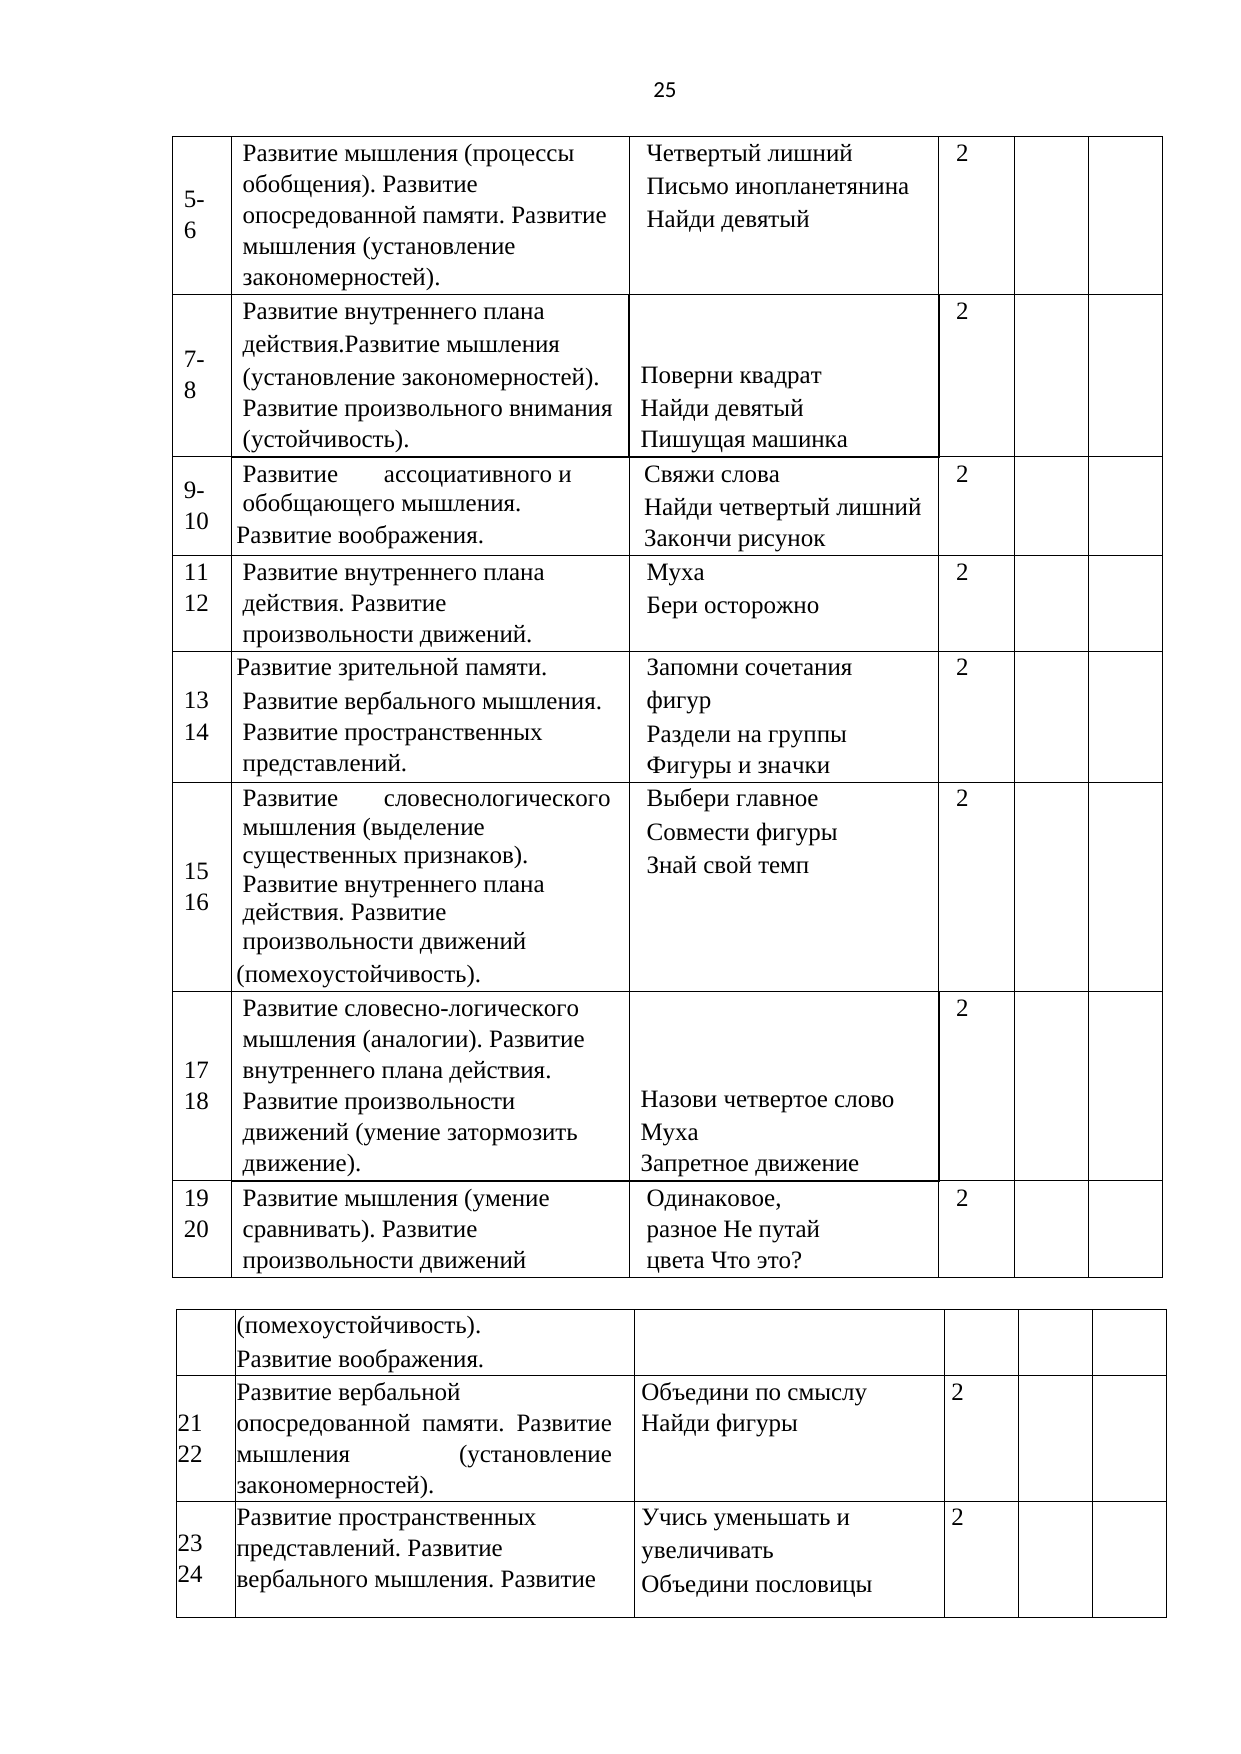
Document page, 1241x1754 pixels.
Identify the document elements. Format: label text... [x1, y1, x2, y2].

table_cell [635, 1502, 944, 1617]
table_cell Развитие внутреннего плана действия. Развитие произвольности движений. [232, 556, 629, 651]
table_cell 11 12 [173, 556, 231, 651]
table_cell [1015, 992, 1088, 1180]
table_cell 23 24 [177, 1502, 235, 1617]
table_cell 2 [939, 556, 1014, 651]
table_cell [1089, 1181, 1162, 1277]
table_header [635, 1310, 944, 1375]
table_cell [1089, 457, 1162, 555]
table_cell 2 [939, 1181, 1014, 1277]
table_cell Развитие зрительной памяти. Развитие вербального мышления. Развитие пространственных представлений. [232, 652, 629, 782]
table_cell [1089, 295, 1162, 456]
table_cell Развитие словесно-логического мышления (аналогии). Развитие внутреннего плана действия. Развитие произвольности движений (умение затормозить движение). [232, 992, 629, 1180]
table_cell 7- 8 [173, 295, 231, 456]
table_cell [1015, 137, 1088, 294]
table_cell Объедини по смыслу Найди фигуры [635, 1376, 944, 1501]
table_header [177, 1310, 235, 1375]
table_cell [1015, 1181, 1088, 1277]
table_cell 17 18 [173, 992, 231, 1180]
table_cell [1093, 1376, 1166, 1501]
table_cell [1015, 295, 1088, 456]
table_header (помехоустойчивость). Развитие воображения. [236, 1310, 634, 1375]
table_cell 2 [940, 295, 1014, 456]
table_cell 2 [945, 1502, 1018, 1617]
table_cell [1093, 1502, 1166, 1617]
table_cell [1089, 652, 1162, 782]
table_cell 9- 10 [173, 457, 231, 555]
table_cell [1015, 652, 1088, 782]
table_cell Запомни сочетания фигур Раздели на группы Фигуры и значки [630, 652, 938, 782]
table_cell 2 [939, 137, 1014, 294]
table_cell Развитие мышления (процессы обобщения). Развитие опосредованной памяти. Развитие мышления (установление закономерностей). [232, 137, 629, 294]
table_cell Выбери главное Совмести фигуры Знай свой темп [630, 783, 938, 991]
table_cell 19 20 [173, 1181, 231, 1277]
table_cell [1089, 992, 1162, 1180]
table_cell [1089, 556, 1162, 651]
table_cell [1015, 556, 1088, 651]
table_cell 2 [939, 783, 1014, 991]
table_cell 2 [939, 652, 1014, 782]
table_header [1093, 1310, 1166, 1375]
table_cell 2 [940, 992, 1014, 1180]
table_cell [1015, 783, 1088, 991]
table_cell 2 [939, 457, 1014, 555]
table_cell Назови четвертое слово Муха Запретное движение [630, 992, 938, 1180]
table_cell 2 [945, 1376, 1018, 1501]
table_cell Свяжи слова Найди четвертый лишний Закончи рисунок [630, 458, 938, 555]
table_cell [1019, 1376, 1092, 1501]
table_header [1019, 1310, 1092, 1375]
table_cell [236, 1502, 634, 1617]
table_cell Развитие ассоциативного и обобщающего мышления. Развитие воображения. [232, 458, 629, 555]
table_cell [1015, 457, 1088, 555]
table_cell Одинаковое, разное Не путай цвета Что это? [630, 1182, 938, 1277]
table_cell 5- 6 [173, 137, 231, 294]
table_header [945, 1310, 1018, 1375]
table_cell 15 16 [173, 783, 231, 991]
table_cell 13 14 [173, 652, 231, 782]
table_cell Развитие внутреннего плана действия.Развитие мышления (установление закономерностей). Развитие произвольного внимания (устойчивость). [232, 295, 628, 456]
table_cell 21 22 [177, 1376, 235, 1501]
table_cell Четвертый лишний Письмо инопланетянина Найди девятый [630, 137, 938, 294]
table_cell [1089, 783, 1162, 991]
table_cell Развитие словеснологического мышления (выделение существенных признаков). Развитие внутреннего плана действия. Развитие произвольности движений (помехоустойчивость). [232, 783, 629, 991]
table_cell [1089, 137, 1162, 294]
table_cell Развитие мышления (умение сравнивать). Развитие произвольности движений [232, 1182, 629, 1277]
table_cell Развитие вербальной опосредованной памяти. Развитие мышления (установление закономерностей). [236, 1376, 634, 1501]
table_cell Муха Бери осторожно [630, 556, 938, 651]
table_cell [1019, 1502, 1092, 1617]
table_cell Поверни квадрат Найди девятый Пишущая машинка [630, 295, 938, 456]
